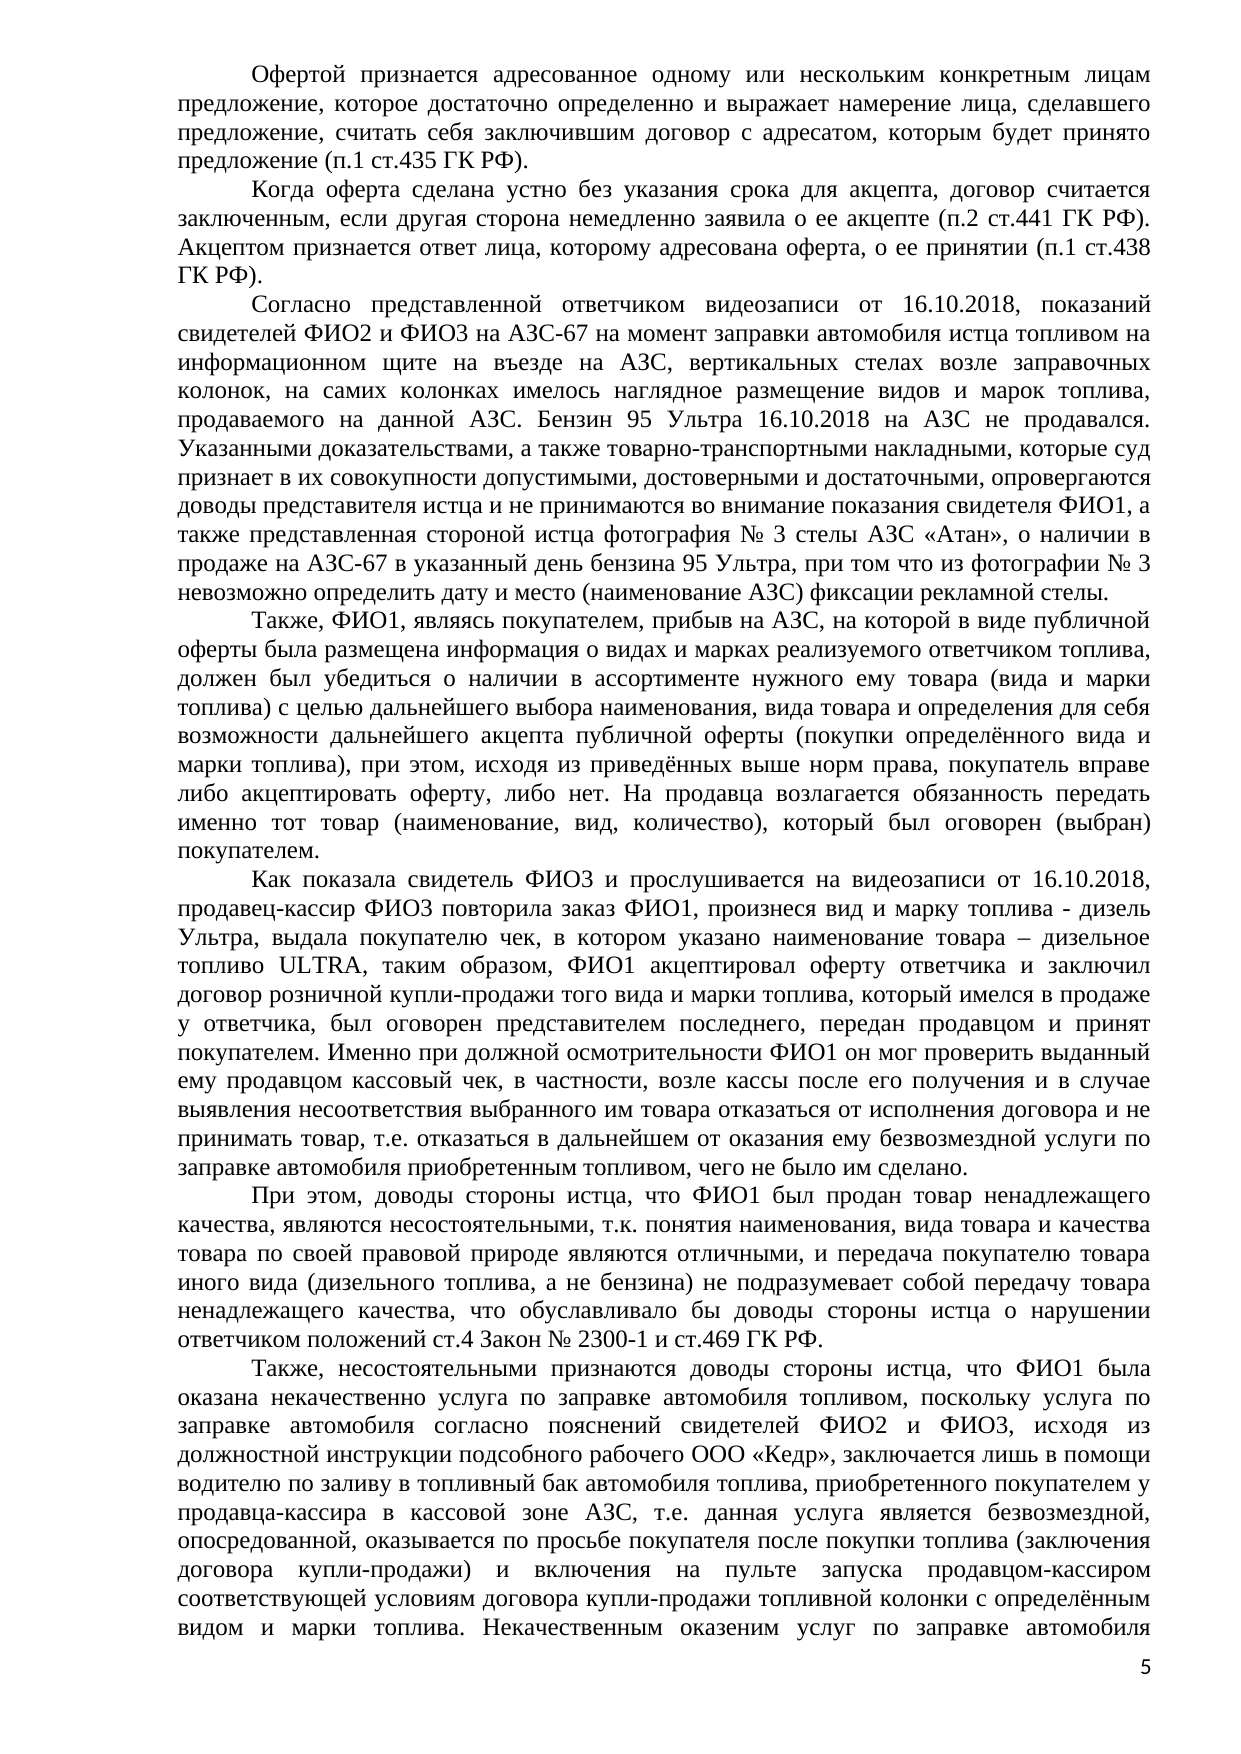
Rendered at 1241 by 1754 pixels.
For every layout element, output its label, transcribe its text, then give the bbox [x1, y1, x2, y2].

text При этом, доводы стороны истца, что ФИО1 был продан товар ненадлежащего качества, являются несостоятельными, т.к. понятия наименования, вида товара и качества товара по своей правовой природе являются отличными, и передача покупателю товара иного вида (дизельного топлива, а не бензина) не подразумевает собой передачу товара ненадлежащего качества, что обуславливало бы доводы стороны истца о нарушении ответчиком положений ст.4 Закон № 2300-1 и ст.469 ГК РФ. [177, 1180, 1152, 1353]
text Также, ФИО1, являясь покупателем, прибыв на АЗС, на которой в виде публичной оферты была размещена информация о видах и марках реализуемого ответчиком топлива, должен был убедиться о наличии в ассортименте нужного ему товара (вида и марки топлива) с целью дальнейшего выбора наименования, вида товара и определения для себя возможности дальнейшего акцепта публичной оферты (покупки определённого вида и марки топлива), при этом, исходя из приведённых выше норм права, покупатель вправе либо акцептировать оферту, либо нет. На продавца возлагается обязанность передать именно тот товар (наименование, вид, количество), который был оговорен (выбран) покупателем. [177, 605, 1152, 864]
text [177, 1353, 1152, 1640]
text Как показала свидетель ФИО3 и прослушивается на видеозаписи от 16.10.2018, продавец-кассир ФИО3 повторила заказ ФИО1, произнеся вид и марку топлива - дизель Ультра, выдала покупателю чек, в котором указано наименование товара – дизельное топливо ULTRA, таким образом, ФИО1 акцептировал оферту ответчика и заключил договор розничной купли-продажи того вида и марки топлива, который имелся в продаже у ответчика, был оговорен представителем последнего, передан продавцом и принят покупателем. Именно при должной осмотрительности ФИО1 он мог проверить выданный ему продавцом кассовый чек, в частности, возле кассы после его получения и в случае выявления несоответствия выбранного им товара отказаться от исполнения договора и не принимать товар, т.е. отказаться в дальнейшем от оказания ему безвозмездной услуги по заправке автомобиля приобретенным топливом, чего не было им сделано. [177, 864, 1152, 1180]
text Согласно представленной ответчиком видеозаписи от 16.10.2018, показаний свидетелей ФИО2 и ФИО3 на АЗС-67 на момент заправки автомобиля истца топливом на информационном щите на въезде на АЗС, вертикальных стелах возле заправочных колонок, на самих колонках имелось наглядное размещение видов и марок топлива, продаваемого на данной АЗС. Бензин 95 Ультра 16.10.2018 на АЗС не продавался. Указанными доказательствами, а также товарно-транспортными накладными, которые суд признает в их совокупности допустимыми, достоверными и достаточными, опровергаются доводы представителя истца и не принимаются во внимание показания свидетеля ФИО1, а также представленная стороной истца фотография № 3 стелы АЗС «Атан», о наличии в продаже на АЗС-67 в указанный день бензина 95 Ультра, при том что из фотографии № 3 невозможно определить дату и место (наименование АЗС) фиксации рекламной стелы. [177, 289, 1152, 605]
text Офертой признается адресованное одному или нескольким конкретным лицам предложение, которое достаточно определенно и выражает намерение лица, сделавшего предложение, считать себя заключившим договор с адресатом, которым будет принято предложение (п.1 ст.435 ГК РФ). [177, 59, 1152, 174]
text Когда оферта сделана устно без указания срока для акцепта, договор считается заключенным, если другая сторона немедленно заявила о ее акцепте (п.2 ст.441 ГК РФ). Акцептом признается ответ лица, которому адресована оферта, о ее принятии (п.1 ст.438 ГК РФ). [177, 174, 1152, 289]
